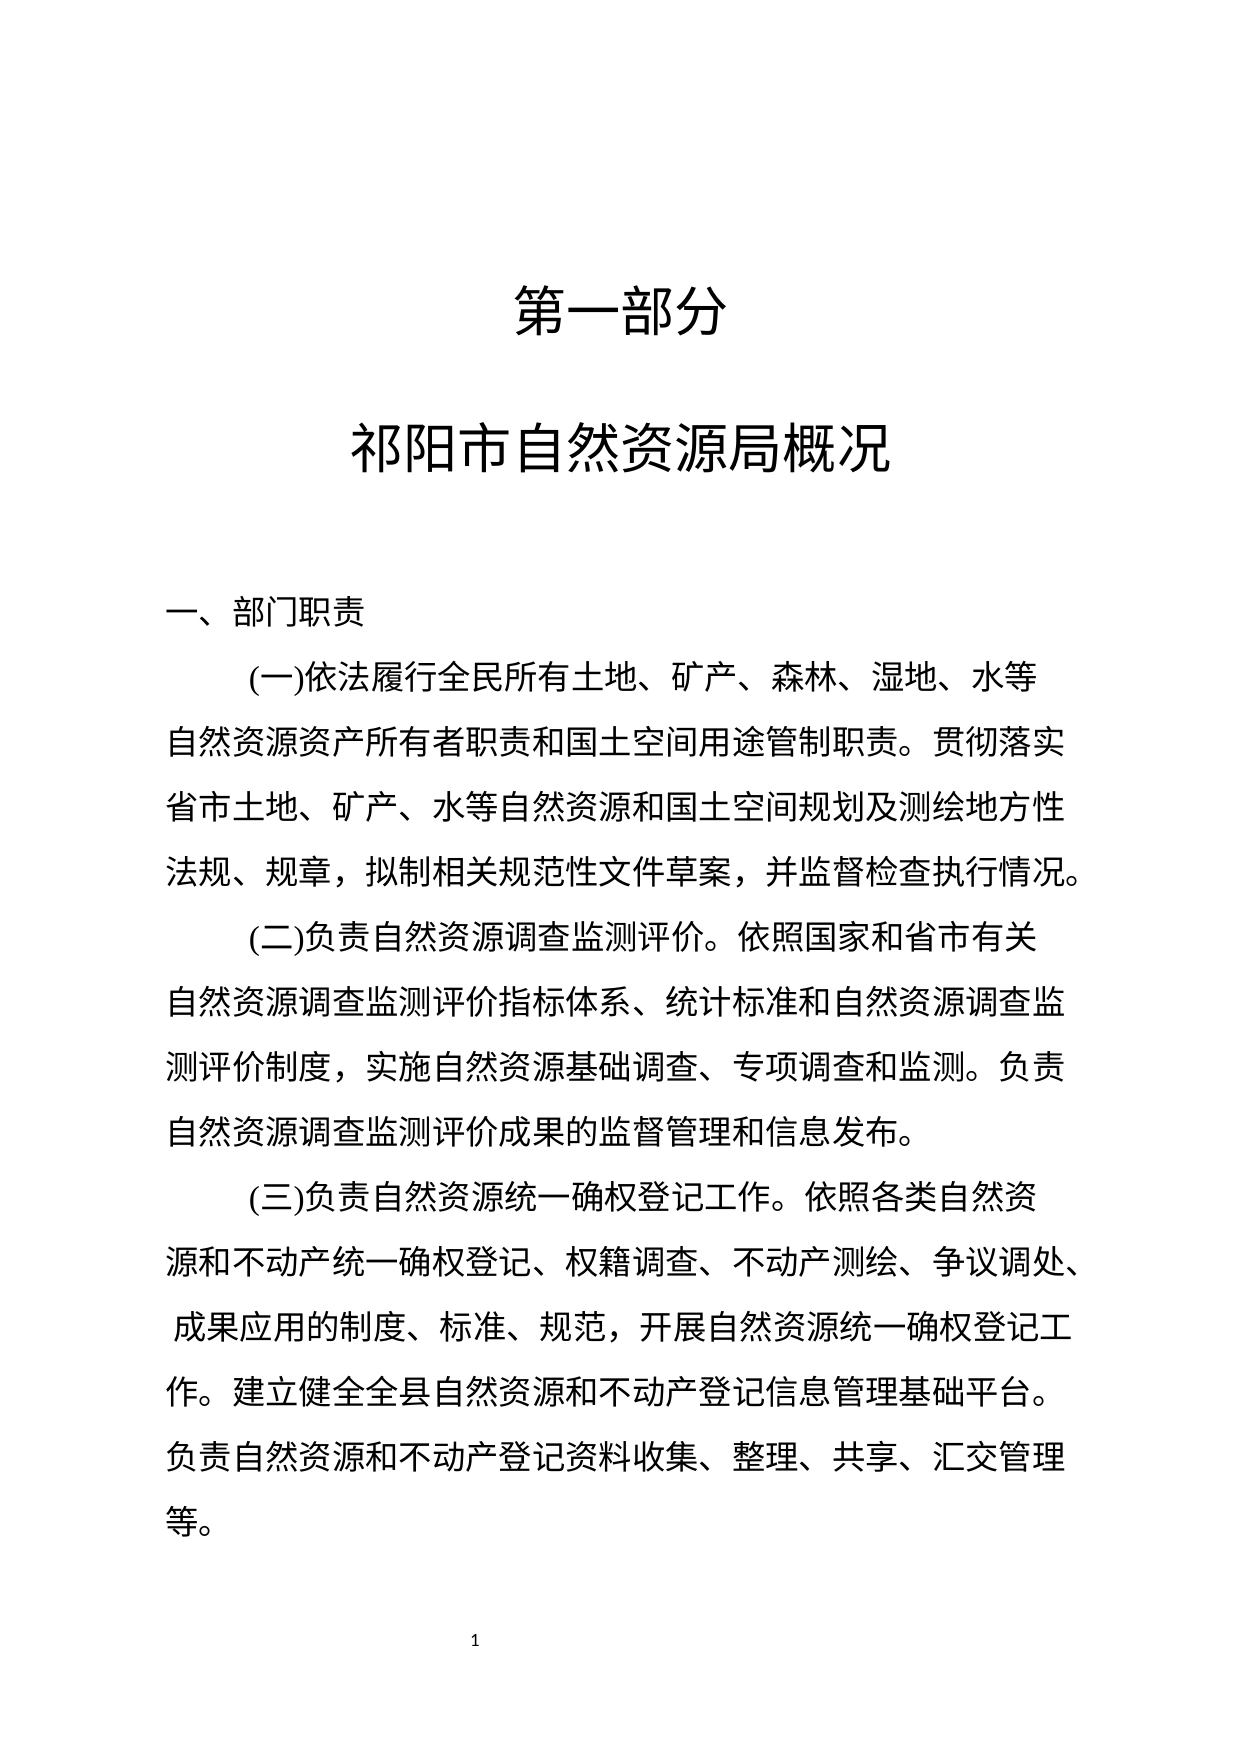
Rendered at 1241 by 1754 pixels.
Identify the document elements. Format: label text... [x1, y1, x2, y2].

text 祁阳市自然资源局概况 [165, 396, 1075, 494]
text (三)负责自然资源统一确权登记工作。依照各类自然资 源和不动产统一确权登记、权籍调查、不动产测绘、争议调处、 成果应用的制度、标准、规范，开展自然资源统一确权登记工 作。建立健全全县自然资源和不动产登记信息管理基础平台。 负责自然资源和不动产登记资料收集、整理、共享、汇交管理 等。 [165, 1163, 1075, 1553]
text 第一部分 [165, 259, 1075, 357]
list 一、部门职责 [165, 578, 1075, 643]
text (二)负责自然资源调查监测评价。依照国家和省市有关 自然资源调查监测评价指标体系、统计标准和自然资源调查监 测评价制度，实施自然资源基础调查、专项调查和监测。负责 自然资源调查监测评价成果的监督管理和信息发布。 [165, 903, 1075, 1163]
text (一)依法履行全民所有土地、矿产、森林、湿地、水等 自然资源资产所有者职责和国土空间用途管制职责。贯彻落实 省市土地、矿产、水等自然资源和国土空间规划及测绘地方性 法规、规章，拟制相关规范性文件草案，并监督检查执行情况。 [165, 643, 1075, 903]
